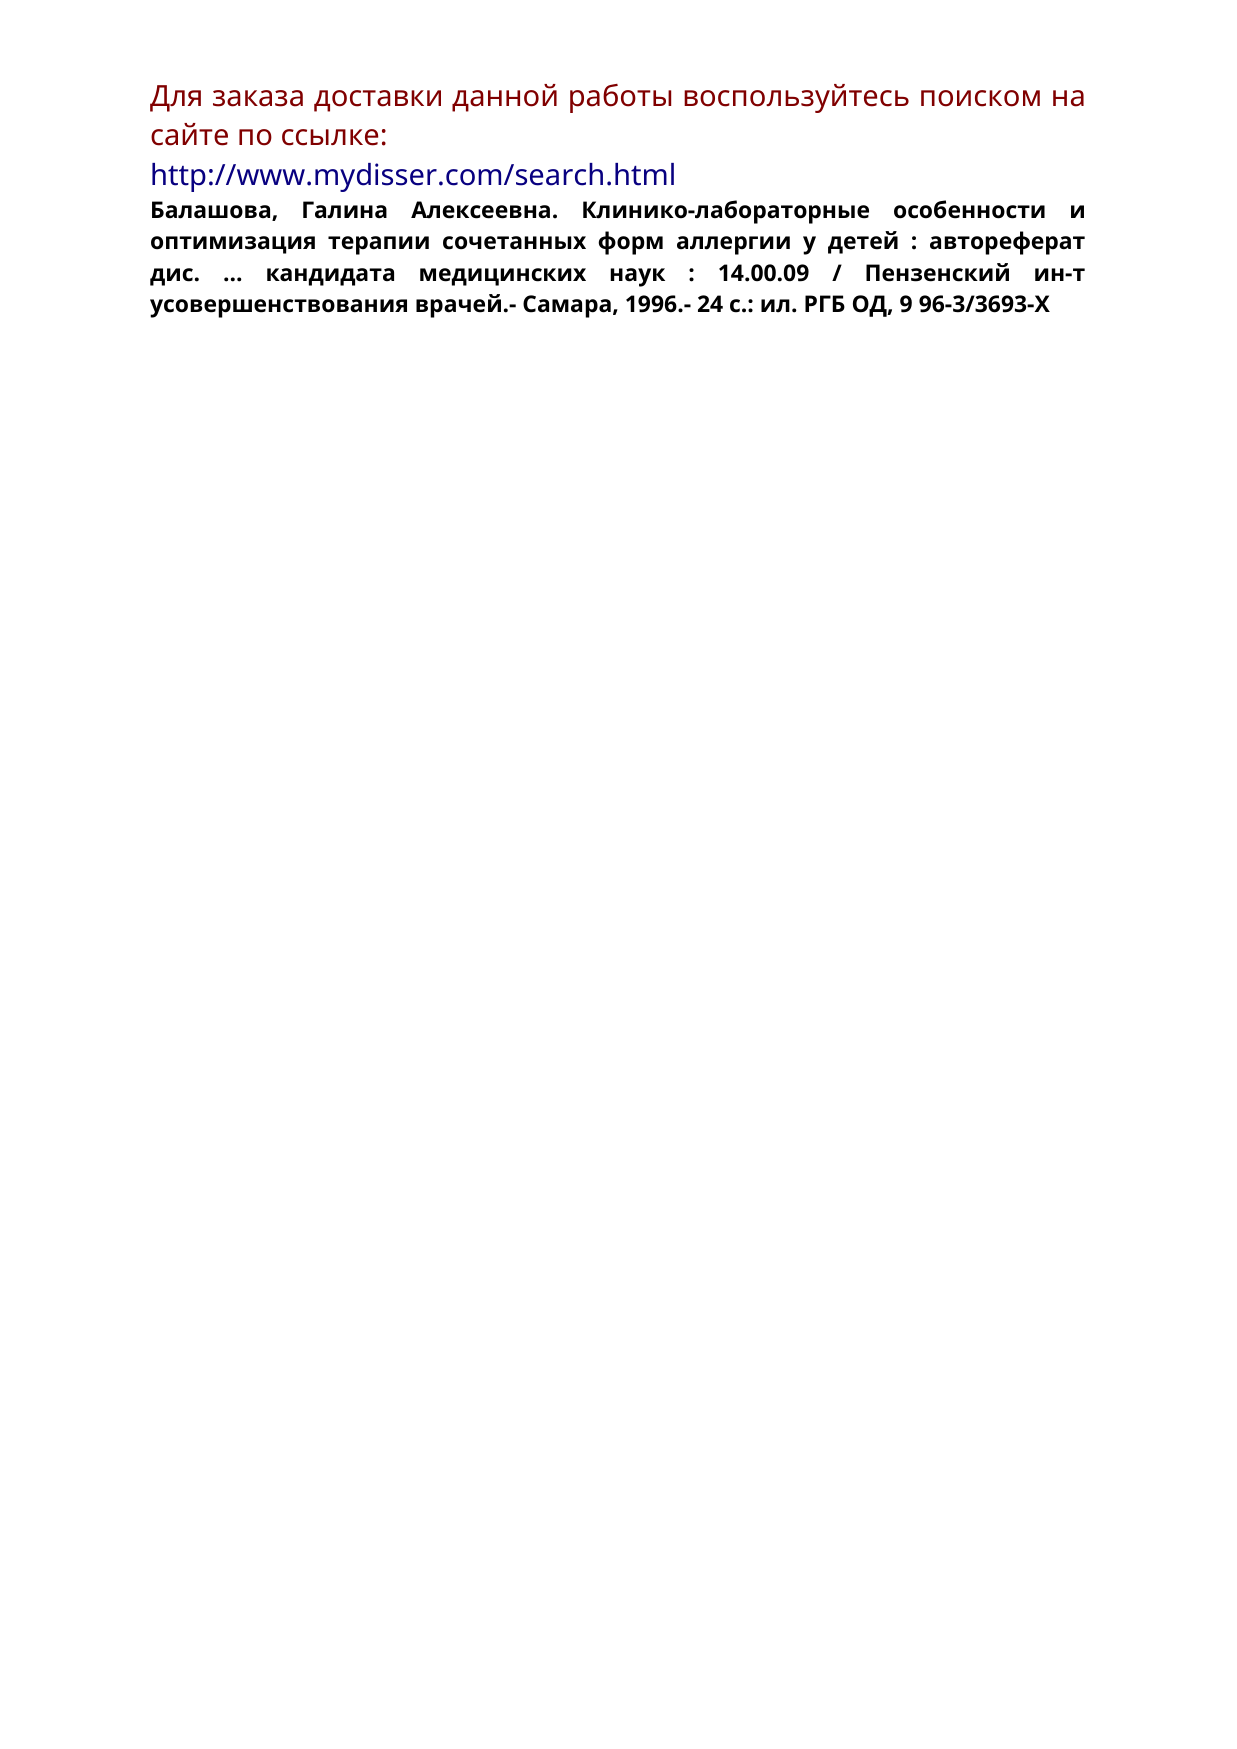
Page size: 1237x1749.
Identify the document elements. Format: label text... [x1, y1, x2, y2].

text Балашова, Галина Алексеевна. Клинико-лабораторные особенности и оптимизация терапии сочетанных форм аллергии у детей : автореферат дис. ... кандидата медицинских наук : 14.00.09 / Пензенский ин-т усовершенствования врачей.- Самара, 1996.- 24 с.: ил. РГБ ОД, 9 96-3/3693-X [150, 194, 1086, 319]
